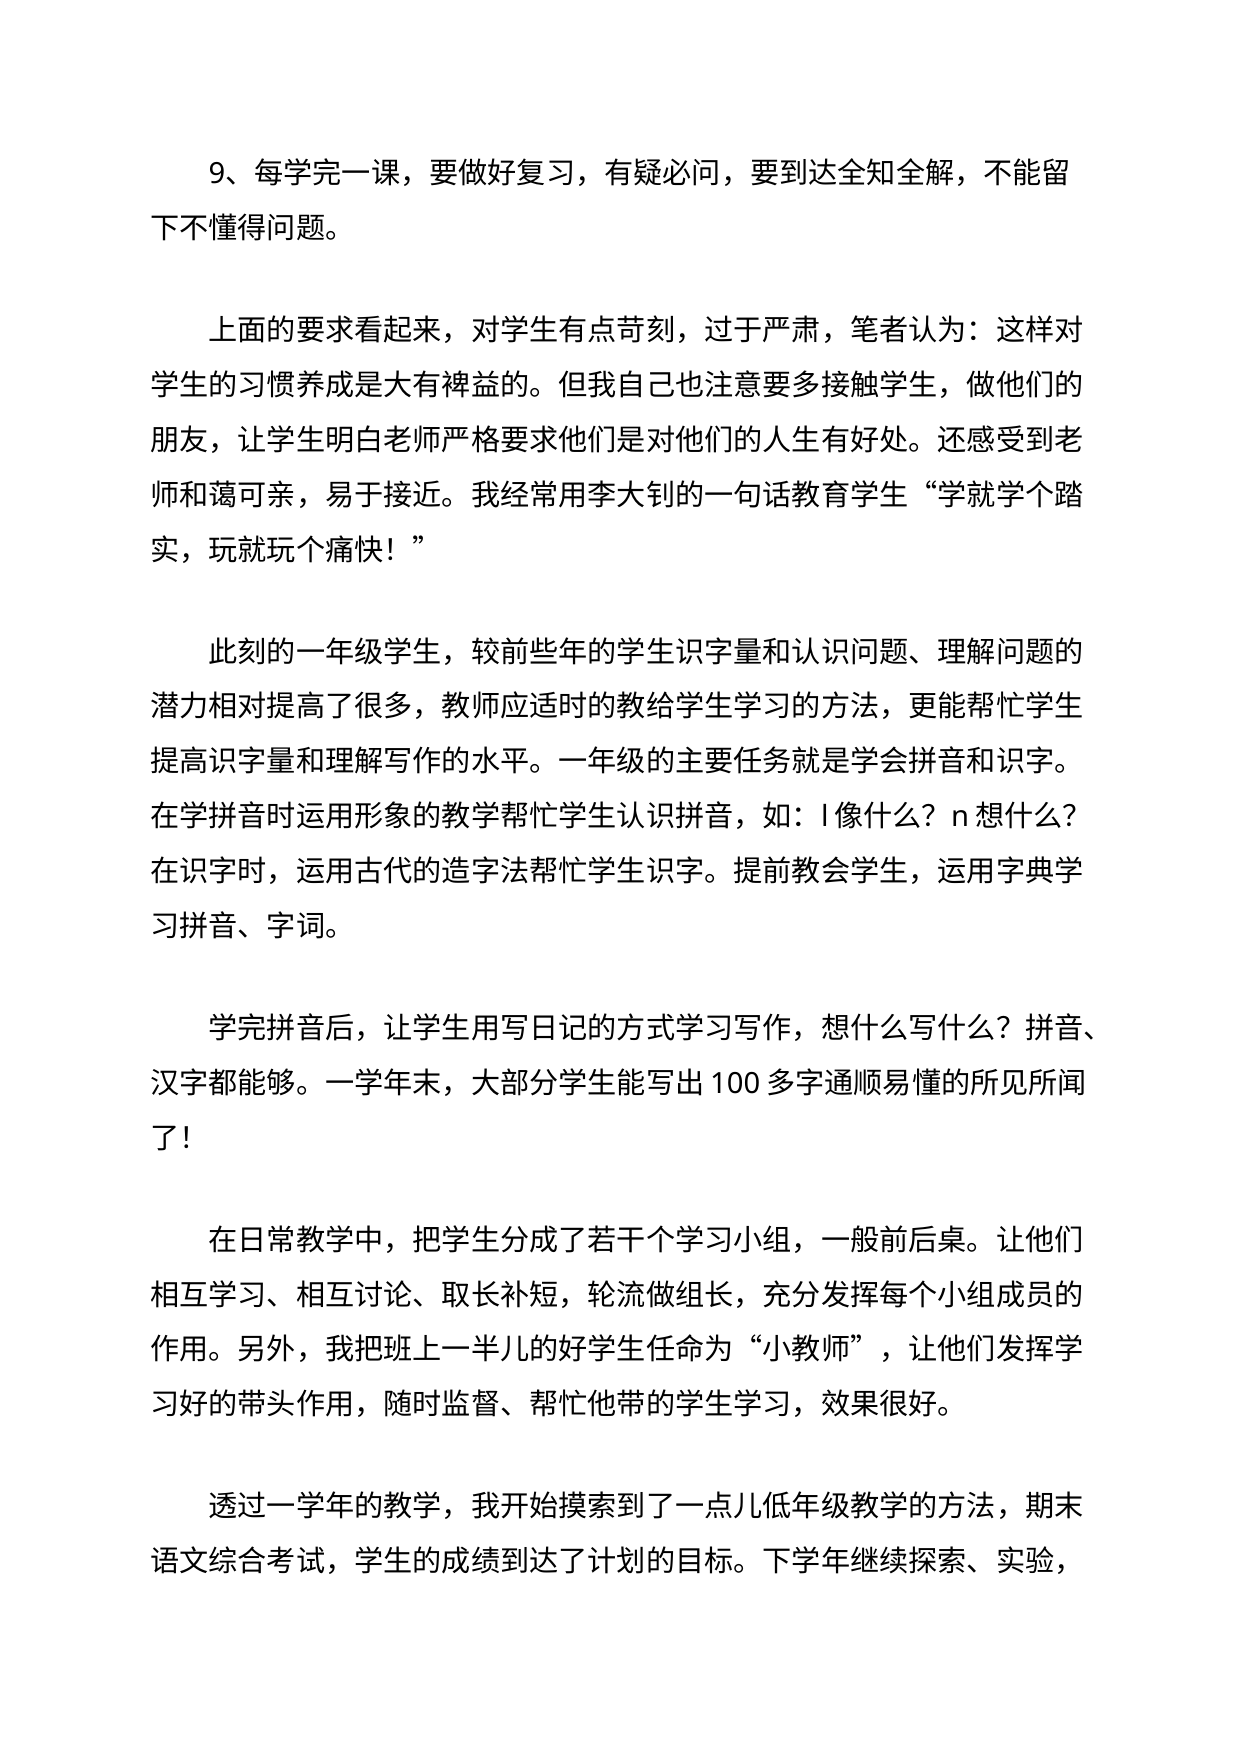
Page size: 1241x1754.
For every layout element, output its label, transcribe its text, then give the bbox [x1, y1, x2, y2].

text 学完拼音后，让学生用写日记的方式学习写作，想什么写什么？拼音、汉字都能够。一学年末，大部分学生能写出100多字通顺易懂的所见所闻了！ [150, 1004, 1090, 1157]
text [150, 1483, 1090, 1580]
text 上面的要求看起来，对学生有点苛刻，过于严肃，笔者认为：这样对学生的习惯养成是大有裨益的。但我自己也注意要多接触学生，做他们的朋友，让学生明白老师严格要求他们是对他们的人生有好处。还感受到老师和蔼可亲，易于接近。我经常用李大钊的一句话教育学生“学就学个踏实，玩就玩个痛快！” [150, 307, 1090, 569]
text 此刻的一年级学生，较前些年的学生识字量和认识问题、理解问题的潜力相对提高了很多，教师应适时的教给学生学习的方法，更能帮忙学生提高识字量和理解写作的水平。一年级的主要任务就是学会拼音和识字。在学拼音时运用形象的教学帮忙学生认识拼音，如：l像什么？n想什么？在识字时，运用古代的造字法帮忙学生识字。提前教会学生，运用字典学习拼音、字词。 [150, 628, 1090, 945]
text 在日常教学中，把学生分成了若干个学习小组，一般前后桌。让他们相互学习、相互讨论、取长补短，轮流做组长，充分发挥每个小组成员的作用。另外，我把班上一半儿的好学生任命为“小教师”，让他们发挥学习好的带头作用，随时监督、帮忙他带的学生学习，效果很好。 [150, 1216, 1090, 1423]
text 9、每学完一课，要做好复习，有疑必问，要到达全知全解，不能留下不懂得问题。 [150, 150, 1090, 247]
